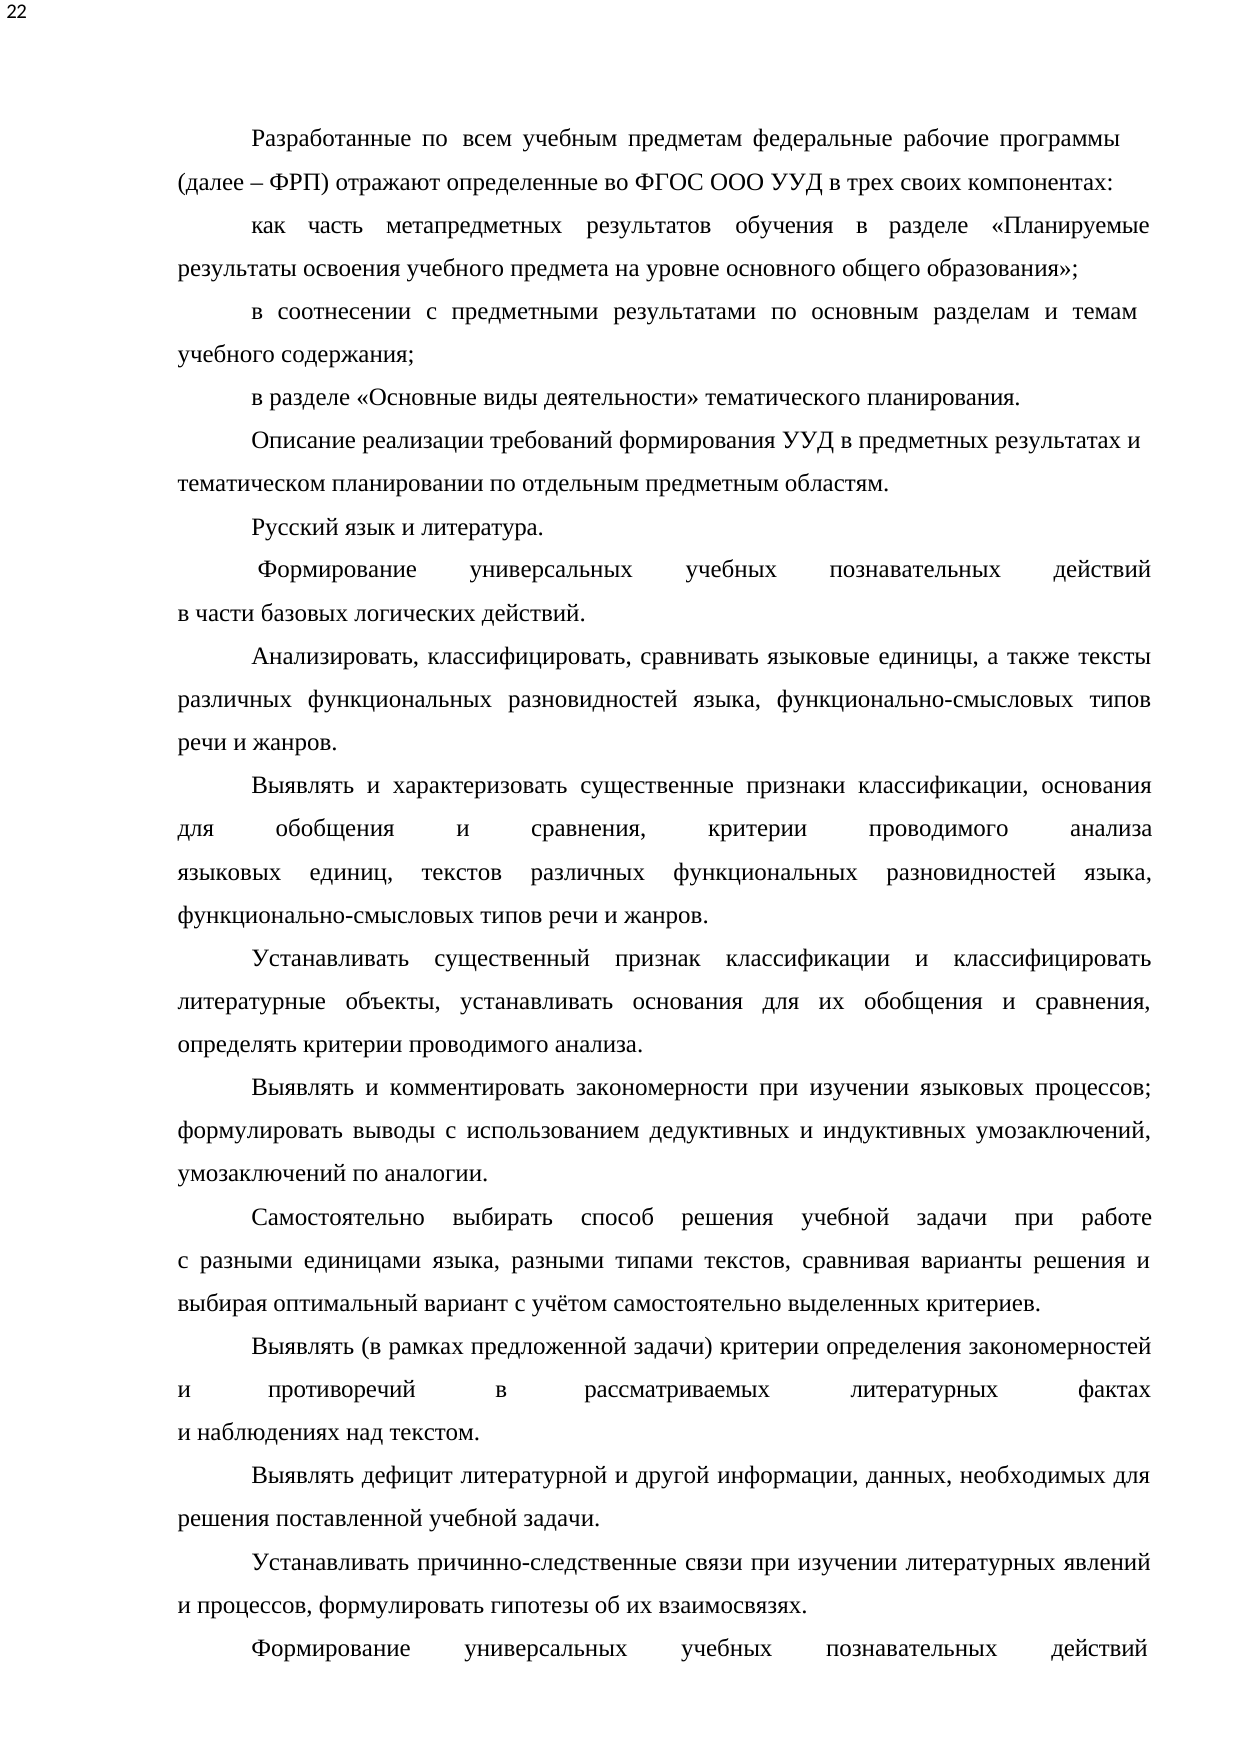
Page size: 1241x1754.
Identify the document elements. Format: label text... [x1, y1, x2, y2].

text Разработанные по всем учебным предметам федеральные рабочие программы (далее – ФРП) отражают определенные во ФГОС ООО УУД в трех своих компонентах: [177, 123, 1146, 195]
text Описание реализации требований формирования УУД в предметных результатах и тематическом планировании по отдельным предметным областям. [177, 425, 1146, 497]
text Русский язык и литература. [251, 512, 1209, 540]
text как часть метапредметных результатов обучения в разделе «Планируемые результаты освоения учебного предмета на уровне основного общего образования»; [177, 210, 1152, 282]
text в соотнесении с предметными результатами по основным разделам и темам учебного содержания; [177, 296, 1146, 368]
text Самостоятельно выбирать способ решения учебной задачи при работе с разными единицами языка, разными типами текстов, сравнивая варианты решения и выбирая оптимальный вариант с учётом самостоятельно выделенных критериев. [177, 1202, 1152, 1317]
text в разделе «Основные виды деятельности» тематического планирования. [251, 382, 1209, 411]
text Устанавливать причинно-следственные связи при изучении литературных явлений и процессов, формулировать гипотезы об их взаимосвязях. [177, 1547, 1152, 1618]
text Выявлять и комментировать закономерности при изучении языковых процессов; формулировать выводы с использованием дедуктивных и индуктивных умозаключений, умозаключений по аналогии. [177, 1072, 1152, 1187]
text Формирование универсальных учебных познавательных действий в части базовых логических действий. [177, 554, 1151, 626]
text Выявлять и характеризовать существенные признаки классификации, основания для обобщения и сравнения, критерии проводимого анализа языковых единиц, текстов различных функциональных разновидностей языка, функционально-смысловых типов речи и жанров. [177, 770, 1152, 928]
text Формирование универсальных учебных познавательных действий [251, 1633, 1209, 1662]
text Выявлять дефицит литературной и другой информации, данных, необходимых для решения поставленной учебной задачи. [177, 1460, 1151, 1532]
text Выявлять (в рамках предложенной задачи) критерии определения закономерностей и противоречий в рассматриваемых литературных фактах и наблюдениях над текстом. [177, 1331, 1152, 1446]
text Анализировать, классифицировать, сравнивать языковые единицы, а также тексты различных функциональных разновидностей языка, функционально-смысловых типов речи и жанров. [177, 641, 1152, 756]
text Устанавливать существенный признак классификации и классифицировать литературные объекты, устанавливать основания для их обобщения и сравнения, определять критерии проводимого анализа. [177, 943, 1152, 1058]
